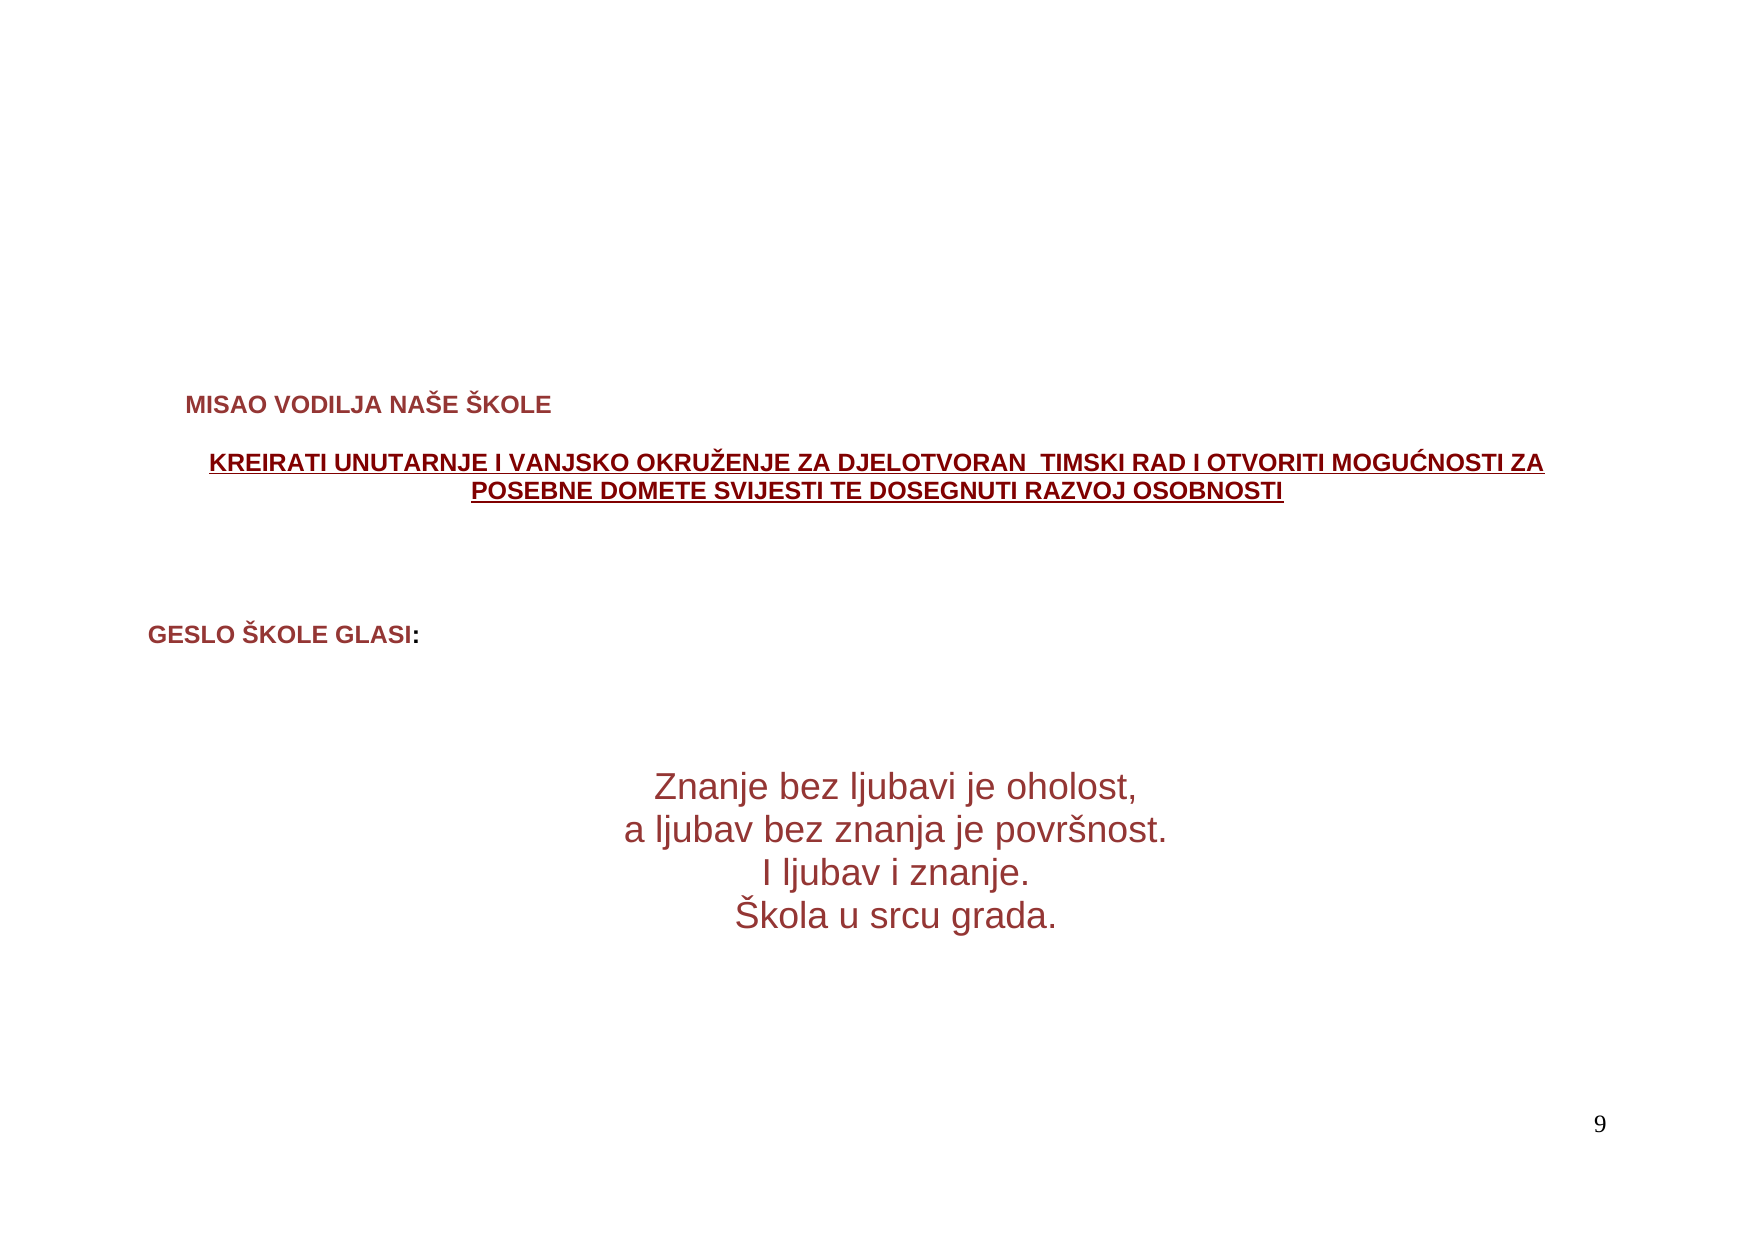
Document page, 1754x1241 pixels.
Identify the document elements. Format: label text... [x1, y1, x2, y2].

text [148, 893, 1606, 936]
text Znanje bez ljubavi je oholost, [148, 764, 1606, 807]
text a ljubav bez znanja je površnost. [148, 807, 1606, 850]
text KREIRATI UNUTARNJE I VANJSKO OKRUŽENJE ZA DJELOTVORAN TIMSKI RAD I OTVORITI MOGUĆNOSTI ZA POSEBNE DOMETE SVIJESTI TE DOSEGNUTI RAZVOJ OSOBNOSTI [148, 448, 1606, 505]
text I ljubav i znanje. [148, 850, 1606, 893]
text GESLO ŠKOLE GLASI: [148, 620, 1606, 649]
text MISAO VODILJA NAŠE ŠKOLE [148, 390, 1606, 419]
